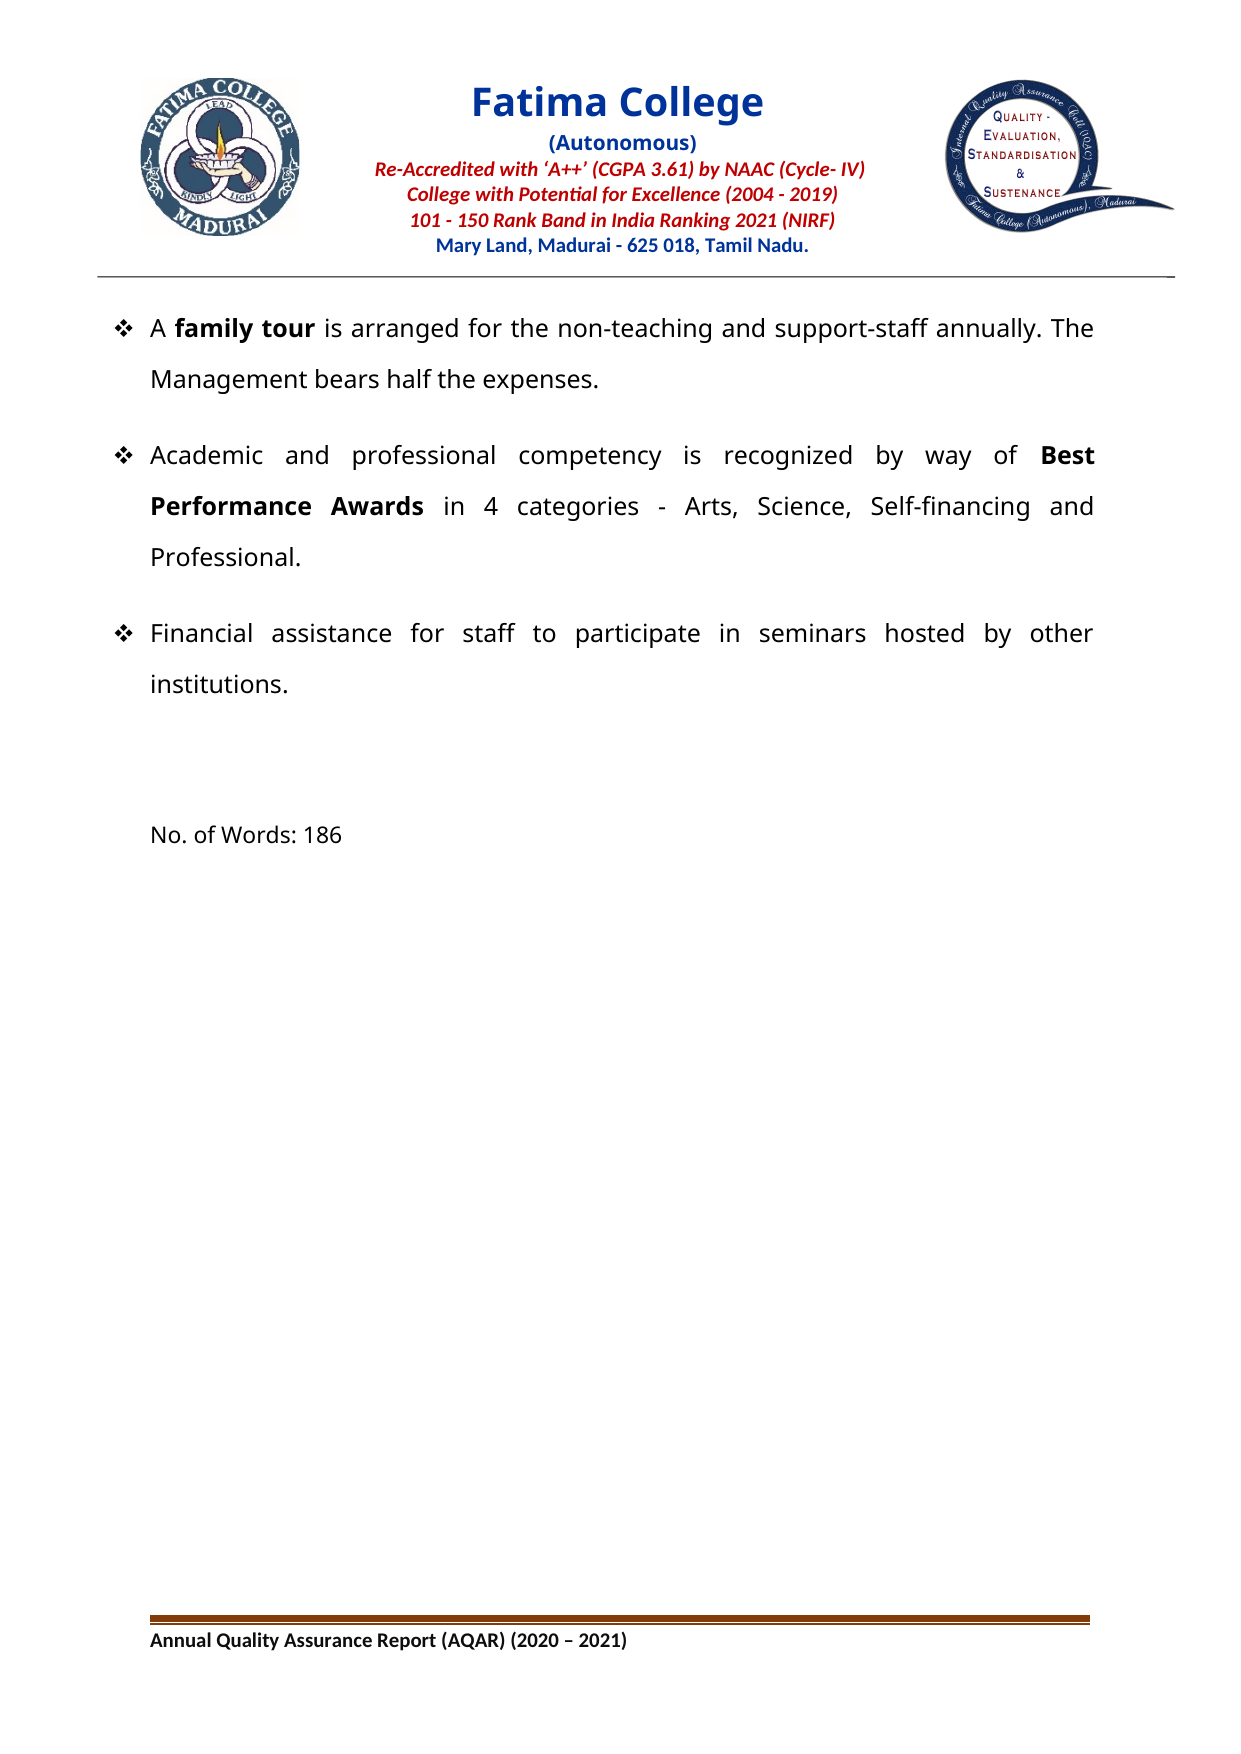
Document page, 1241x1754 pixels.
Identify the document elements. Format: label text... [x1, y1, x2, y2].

picture [931, 59, 1179, 251]
list Financial assistance for staff to participate in seminars hosted by other institutions. [112, 616, 1095, 701]
text No. of Words: 186 [150, 819, 1090, 850]
list Academic and professional competency is recognized by way of Best Performance Awards in 4 categories - Arts, Science, Self-financing and Professional. [112, 438, 1095, 574]
list A family tour is arranged for the non-teaching and support-staff annually. The Management bears half the expenses. [112, 311, 1095, 396]
picture [140, 78, 300, 236]
